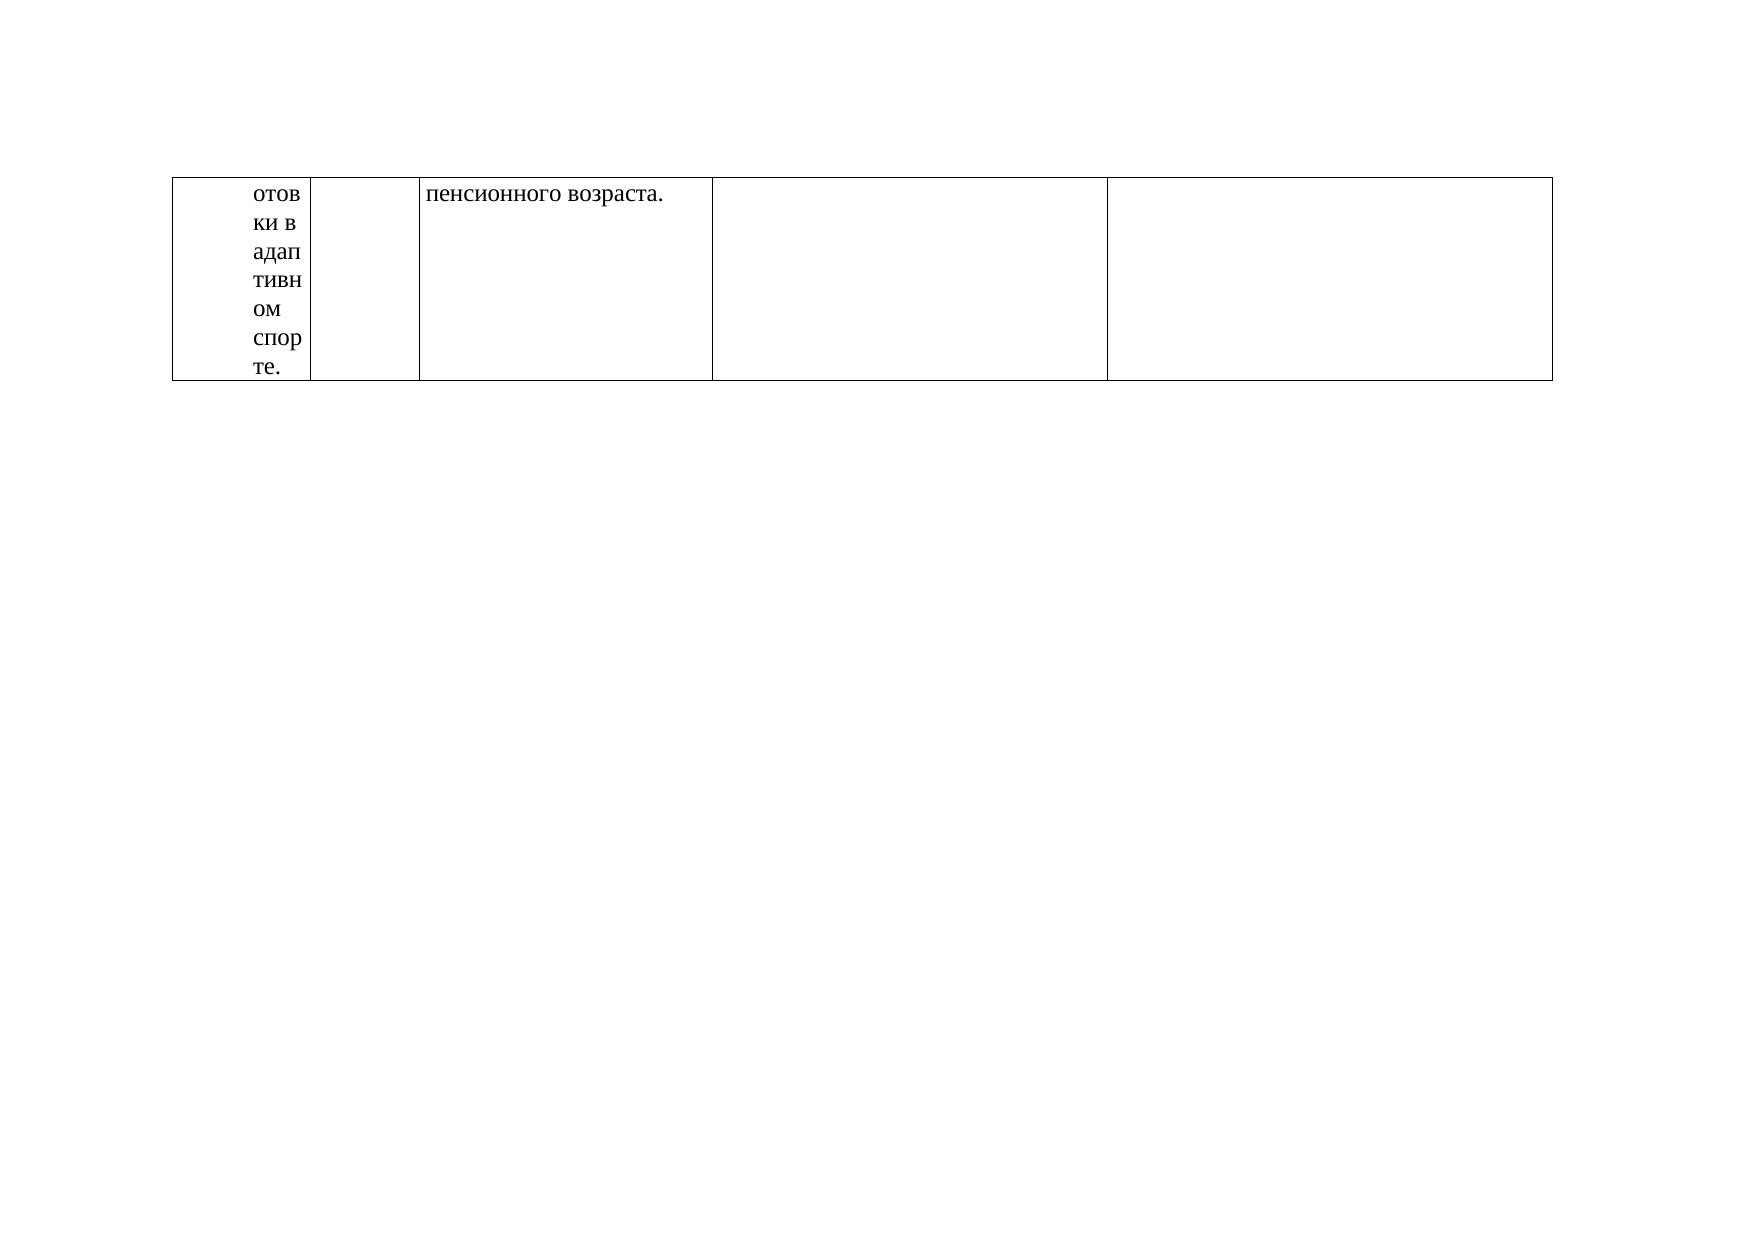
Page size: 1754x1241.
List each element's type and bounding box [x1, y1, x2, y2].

table_cell [713, 178, 1107, 379]
